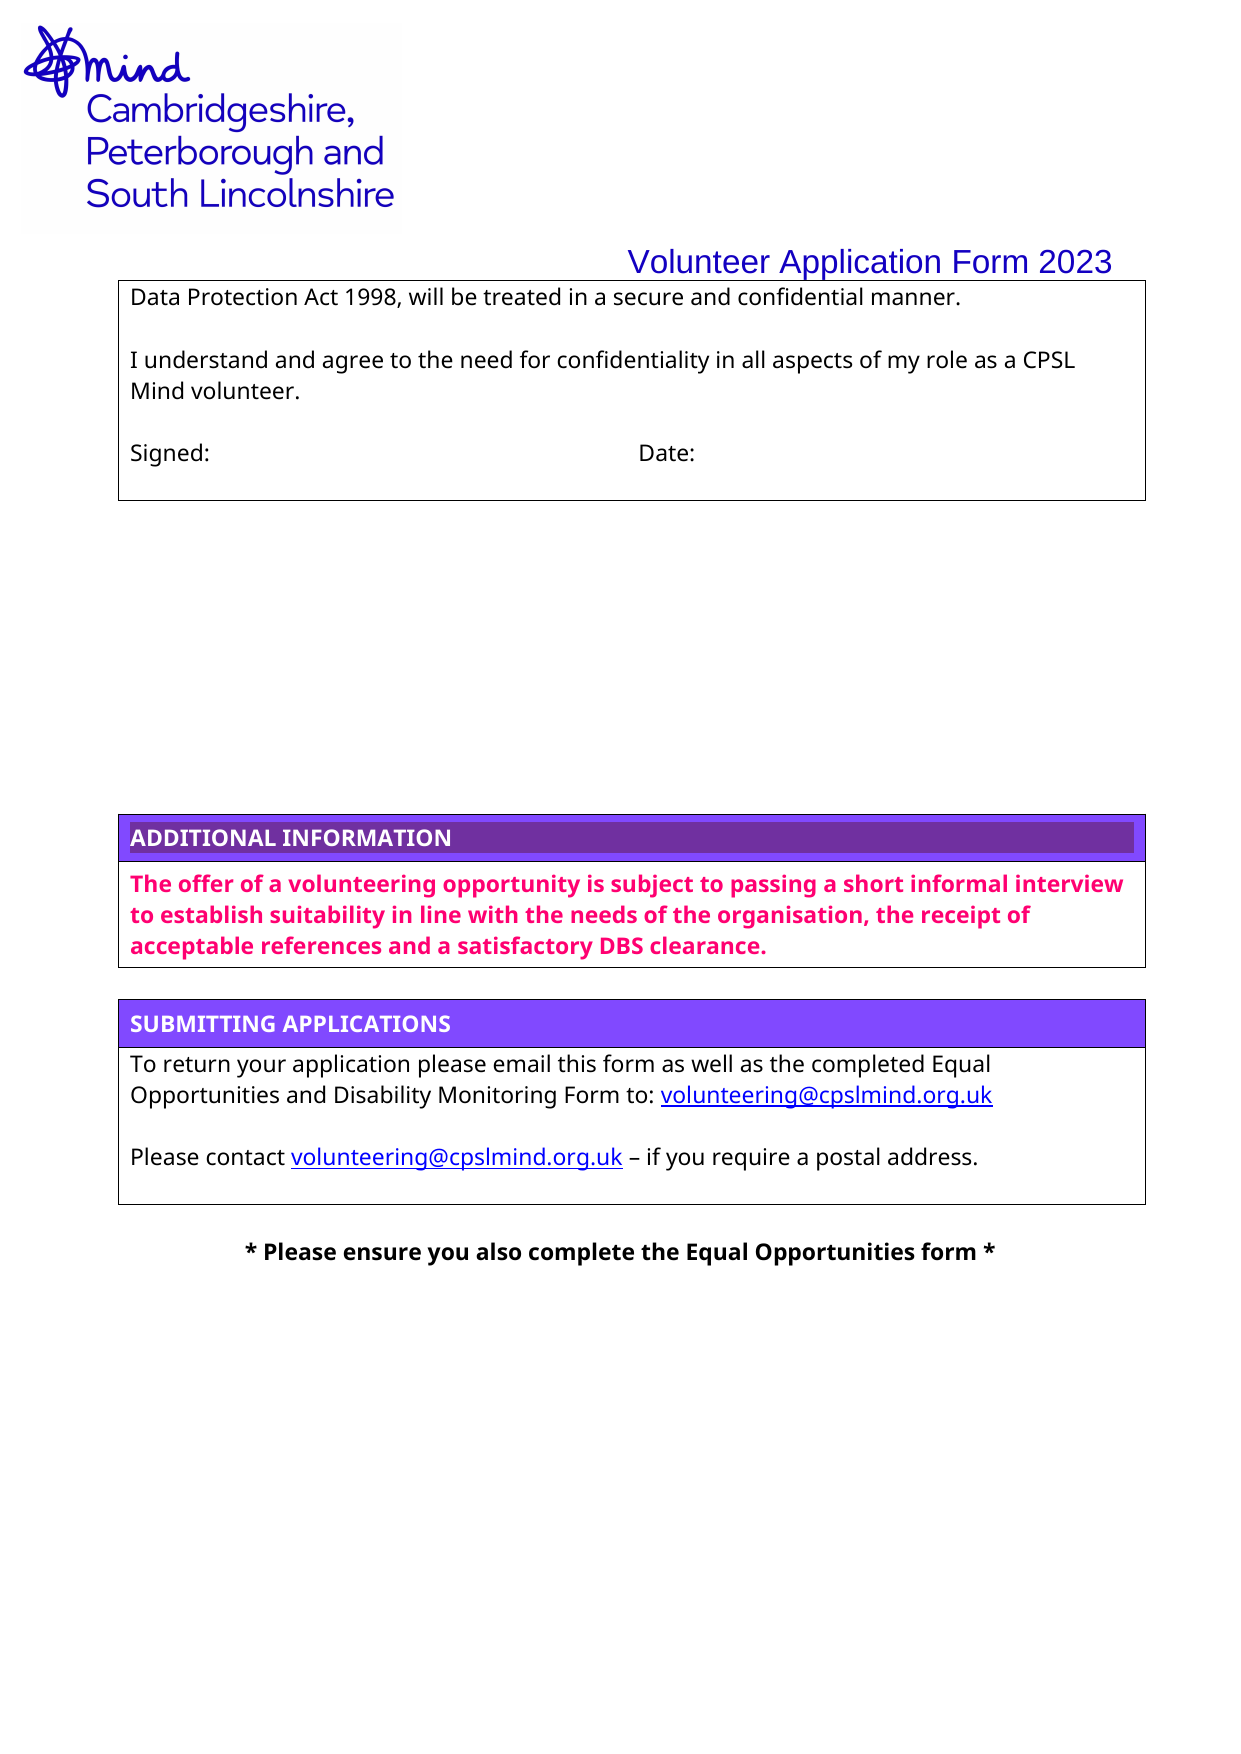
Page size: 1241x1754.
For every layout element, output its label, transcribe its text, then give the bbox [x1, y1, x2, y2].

text * Please ensure you also complete the Equal Opportunities form * [118, 1236, 1122, 1267]
table_header ADDITIONAL INFORMATION [119, 815, 1145, 861]
picture [21, 23, 403, 234]
table_cell To return your application please email this form as well as the completed Equal Opportunities and Disability Monitoring Form to: volunteering@cpslmind.org.uk Please contact volunteering@cpslmind.org.uk – if you require a postal address. [119, 1048, 1145, 1204]
table_header SUBMITTING APPLICATIONS [119, 1000, 1145, 1047]
table_cell The offer of a volunteering opportunity is subject to passing a short informal interview to establish suitability in line with the needs of the organisation, the receipt of acceptable references and a satisfactory DBS clearance. [119, 862, 1145, 967]
